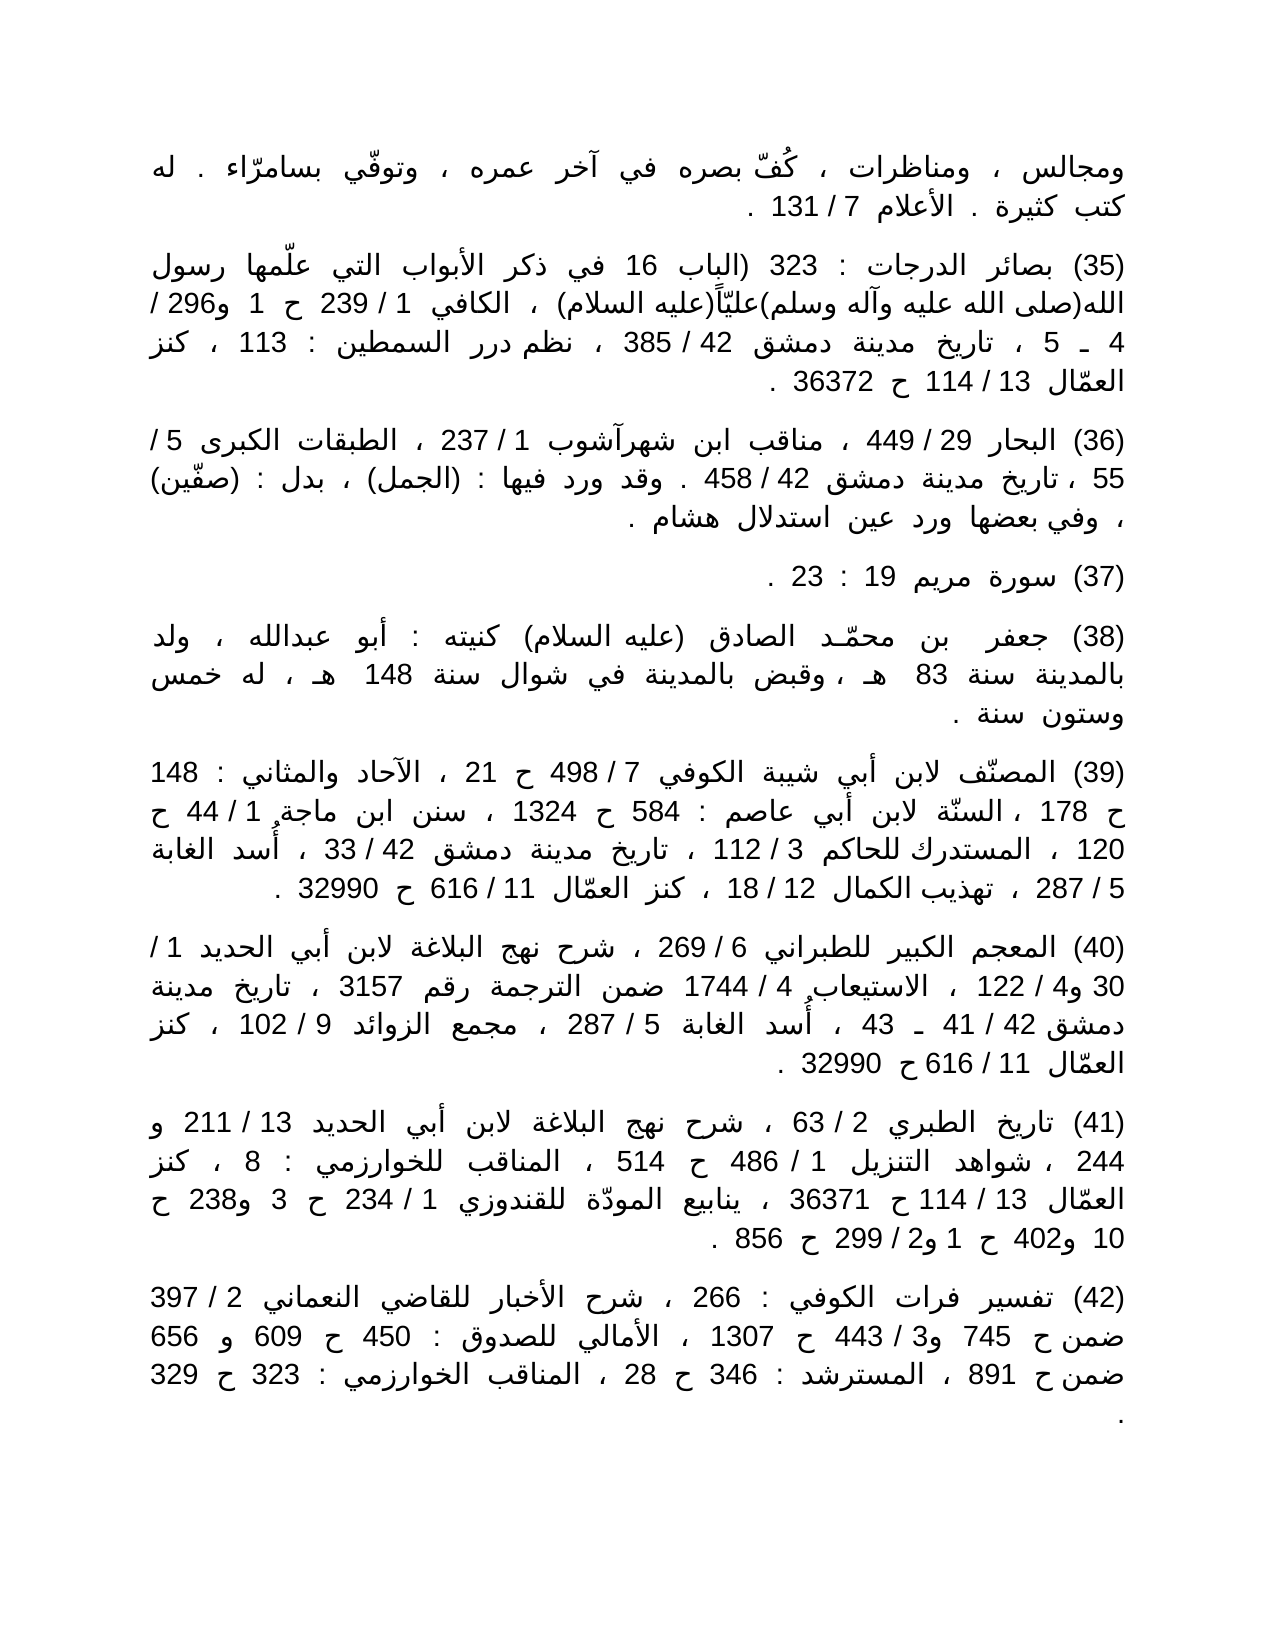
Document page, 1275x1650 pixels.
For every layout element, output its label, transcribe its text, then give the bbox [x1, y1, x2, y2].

text (38) جعفر بن محمّـد الصادق (عليه السلام) كنيته : أبو عبدالله ، ولد بالمدينة سنة 83 هـ ، وقبض بالمدينة في شوال سنة 148 هـ ، له خمس وستون سنة . [150, 619, 1125, 729]
text (35) بصائر الدرجات : 323 (الباب 16 في ذكر الأبواب التي علّمها رسول الله(صلى الله عليه وآله وسلم)عليّاً(عليه السلام) ، الكافي 1 / 239 ح 1 و296 / 4 ـ 5 ، تاريخ مدينة دمشق 42 / 385 ، نظم درر السمطين : 113 ، كنز العمّال 13 / 114 ح 36372 . [150, 248, 1125, 397]
text (36) البحار 29 / 449 ، مناقب ابن شهرآشوب 1 / 237 ، الطبقات الكبرى 5 / 55 ، تاريخ مدينة دمشق 42 / 458 . وقد ورد فيها : (الجمل) ، بدل : (صفّين) ، وفي بعضها ورد عين استدلال هشام . [150, 423, 1125, 533]
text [150, 150, 1125, 222]
text (42) تفسير فرات الكوفي : 266 ، شرح الأخبار للقاضي النعماني 2 / 397 ضمن ح 745 و3 / 443 ح 1307 ، الأمالي للصدوق : 450 ح 609 و 656 ضمن ح 891 ، المسترشد : 346 ح 28 ، المناقب الخوارزمي : 323 ح 329 . [150, 1280, 1125, 1429]
text (39) المصنّف لابن أبي شيبة الكوفي 7 / 498 ح 21 ، الآحاد والمثاني : 148 ح 178 ، السنّة لابن أبي عاصم : 584 ح 1324 ، سنن ابن ماجة 1 / 44 ح 120 ، المستدرك للحاكم 3 / 112 ، تاريخ مدينة دمشق 42 / 33 ، أُسد الغابة 5 / 287 ، تهذيب الكمال 12 / 18 ، كنز العمّال 11 / 616 ح 32990 . [150, 755, 1125, 904]
text (37) سورة مريم 19 : 23 . [150, 559, 1125, 593]
text (41) تاريخ الطبري 2 / 63 ، شرح نهج البلاغة لابن أبي الحديد 13 / 211 و244 ، شواهد التنزيل 1 / 486 ح 514 ، المناقب للخوارزمي : 8 ، كنز العمّال 13 / 114 ح 36371 ، ينابيع المودّة للقندوزي 1 / 234 ح 3 و238 ح 10 و402 ح 1 و2 / 299 ح 856 . [150, 1105, 1125, 1254]
text (40) المعجم الكبير للطبراني 6 / 269 ، شرح نهج البلاغة لابن أبي الحديد 1 / 30 و4 / 122 ، الاستيعاب 4 / 1744 ضمن الترجمة رقم 3157 ، تاريخ مدينة دمشق 42 / 41 ـ 43 ، أُسد الغابة 5 / 287 ، مجمع الزوائد 9 / 102 ، كنز العمّال 11 / 616 ح 32990 . [150, 930, 1125, 1079]
